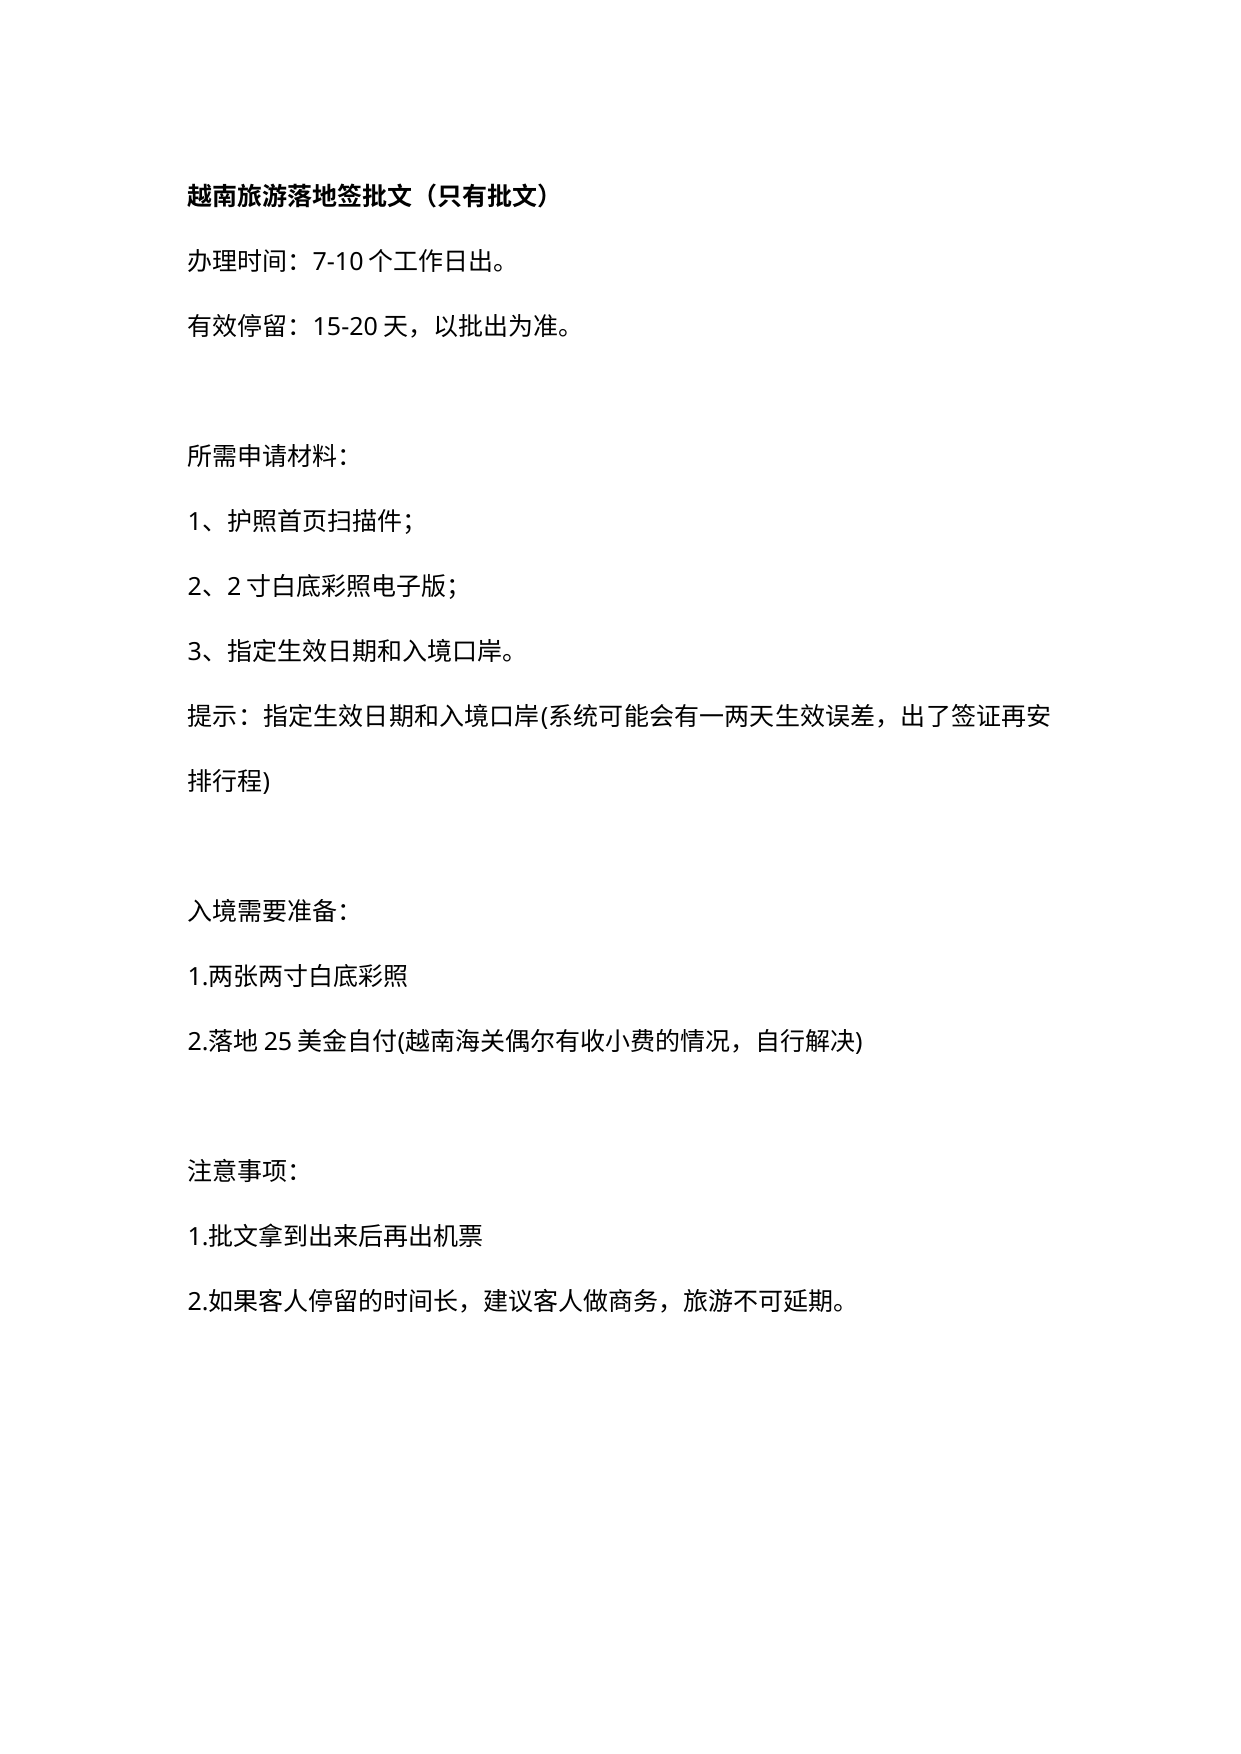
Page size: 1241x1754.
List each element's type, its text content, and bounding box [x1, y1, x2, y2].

text 提示：指定生效日期和入境口岸(系统可能会有一两天生效误差，出了签证再安排行程) [187, 682, 1053, 812]
text 2.落地25美金自付(越南海关偶尔有收小费的情况，自行解决) [187, 1007, 1053, 1072]
text 越南旅游落地签批文（只有批文） [187, 162, 1053, 227]
text 1、护照首页扫描件； [187, 487, 1053, 552]
text 3、指定生效日期和入境口岸。 [187, 617, 1053, 682]
text 所需申请材料： [187, 422, 1053, 487]
text 2.如果客人停留的时间长，建议客人做商务，旅游不可延期。 [187, 1267, 1053, 1332]
text 注意事项： [187, 1137, 1053, 1202]
text 1.两张两寸白底彩照 [187, 942, 1053, 1007]
text 办理时间：7-10个工作日出。 [187, 227, 1053, 292]
text 2、2寸白底彩照电子版； [187, 552, 1053, 617]
text 入境需要准备： [187, 877, 1053, 942]
text 有效停留：15-20天，以批出为准。 [187, 292, 1053, 357]
text 1.批文拿到出来后再出机票 [187, 1202, 1053, 1267]
